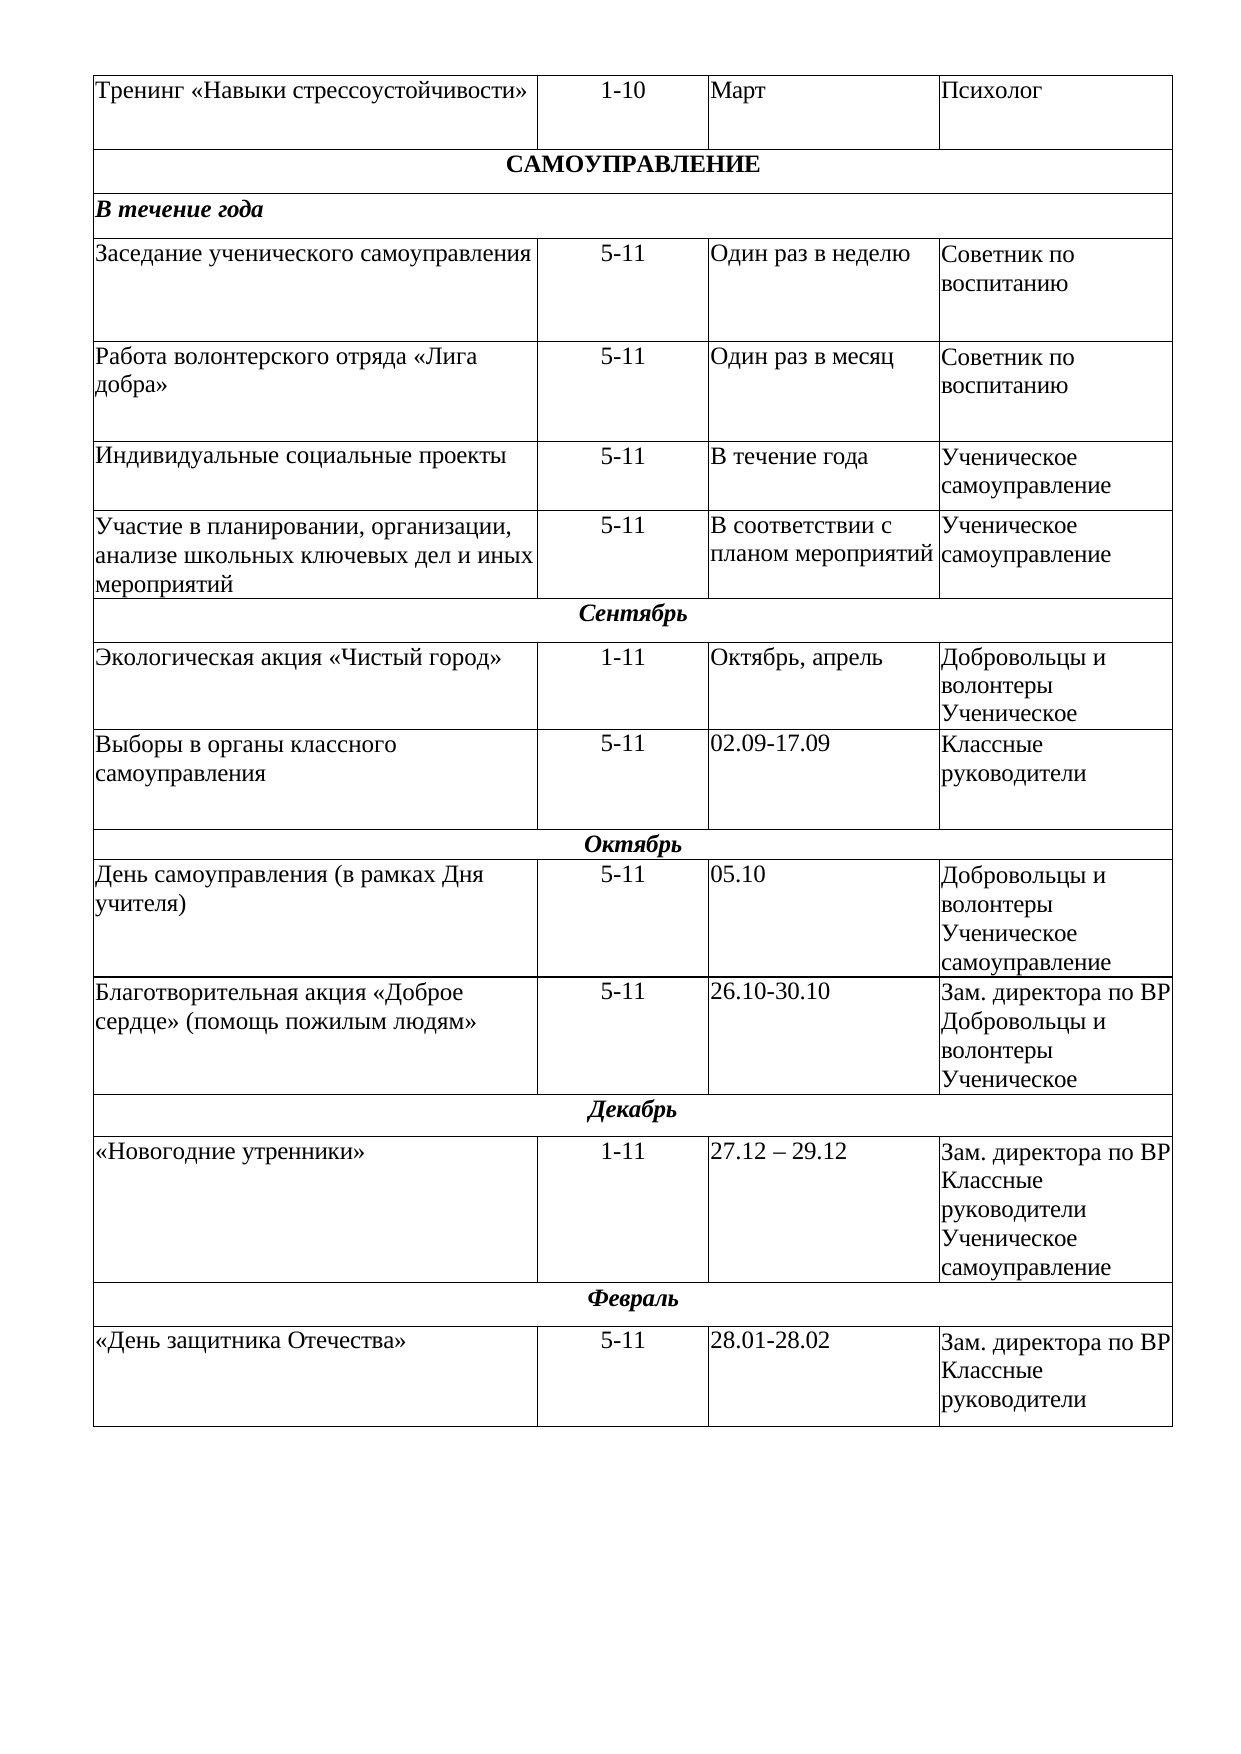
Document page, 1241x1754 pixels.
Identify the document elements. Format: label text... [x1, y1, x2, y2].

table_cell 28.01-28.02 [709, 1327, 939, 1426]
table_cell Зам. директора по ВР Добровольцы и волонтеры Ученическое [940, 978, 1172, 1094]
table_cell Март [709, 76, 939, 149]
table_cell Экологическая акция «Чистый город» [94, 643, 537, 728]
table_cell Индивидуальные социальные проекты [94, 442, 537, 510]
table_cell Заседание ученического самоуправления [94, 239, 537, 341]
table_cell 5-11 [538, 1327, 708, 1426]
table_cell Советник по воспитанию [940, 342, 1172, 441]
table_cell Участие в планировании, организации, анализе школьных ключевых дел и иных мероприятий [94, 511, 537, 598]
table_cell Тренинг «Навыки стрессоустойчивости» [94, 76, 537, 149]
table_cell В течение года [709, 442, 939, 510]
table_cell 26.10-30.10 [709, 978, 939, 1094]
table_cell 1-10 [538, 76, 708, 149]
table_cell Благотворительная акция «Доброе сердце» (помощь пожилым людям» [94, 978, 537, 1094]
table_cell Декабрь [94, 1095, 1172, 1136]
table_cell Октябрь [94, 830, 1172, 859]
table_cell Октябрь, апрель [709, 643, 939, 728]
table_cell Психолог [940, 76, 1172, 149]
table_cell 5-11 [538, 730, 708, 828]
table_cell 5-11 [538, 239, 708, 341]
table_cell САМОУПРАВЛЕНИЕ [94, 150, 1172, 193]
table_cell Зам. директора по ВР Классные руководители [940, 1327, 1172, 1426]
table_cell В соответствии с планом мероприятий [709, 511, 939, 598]
table_cell В течение года [94, 194, 1172, 238]
table_cell 5-11 [538, 978, 708, 1094]
table_cell Выборы в органы классного самоуправления [94, 730, 537, 828]
table_cell Ученическое самоуправление [940, 442, 1172, 510]
table_cell 5-11 [538, 860, 708, 976]
table_cell 1-11 [538, 643, 708, 728]
table_cell Один раз в месяц [709, 342, 939, 441]
table_cell 05.10 [709, 860, 939, 976]
table_cell Классные руководители [940, 730, 1172, 828]
table_cell «День защитника Отечества» [94, 1327, 537, 1426]
table_cell 5-11 [538, 511, 708, 598]
table_cell Добровольцы и волонтеры Ученическое [940, 643, 1172, 728]
table_cell Февраль [94, 1283, 1172, 1326]
table_cell Советник по воспитанию [940, 239, 1172, 341]
table_cell Работа волонтерского отряда «Лига добра» [94, 342, 537, 441]
table_cell Зам. директора по ВР Классные руководители Ученическое самоуправление [940, 1137, 1172, 1282]
table_cell 5-11 [538, 342, 708, 441]
table_cell Добровольцы и волонтеры Ученическое самоуправление [940, 860, 1172, 976]
table_cell 02.09-17.09 [709, 730, 939, 828]
table_cell 27.12 – 29.12 [709, 1137, 939, 1282]
table_cell «Новогодние утренники» [94, 1137, 537, 1282]
table_cell 1-11 [538, 1137, 708, 1282]
table_cell Сентябрь [94, 599, 1172, 642]
table_cell Один раз в неделю [709, 239, 939, 341]
table_cell Ученическое самоуправление [940, 511, 1172, 598]
table_cell 5-11 [538, 442, 708, 510]
table_cell День самоуправления (в рамках Дня учителя) [94, 860, 537, 976]
